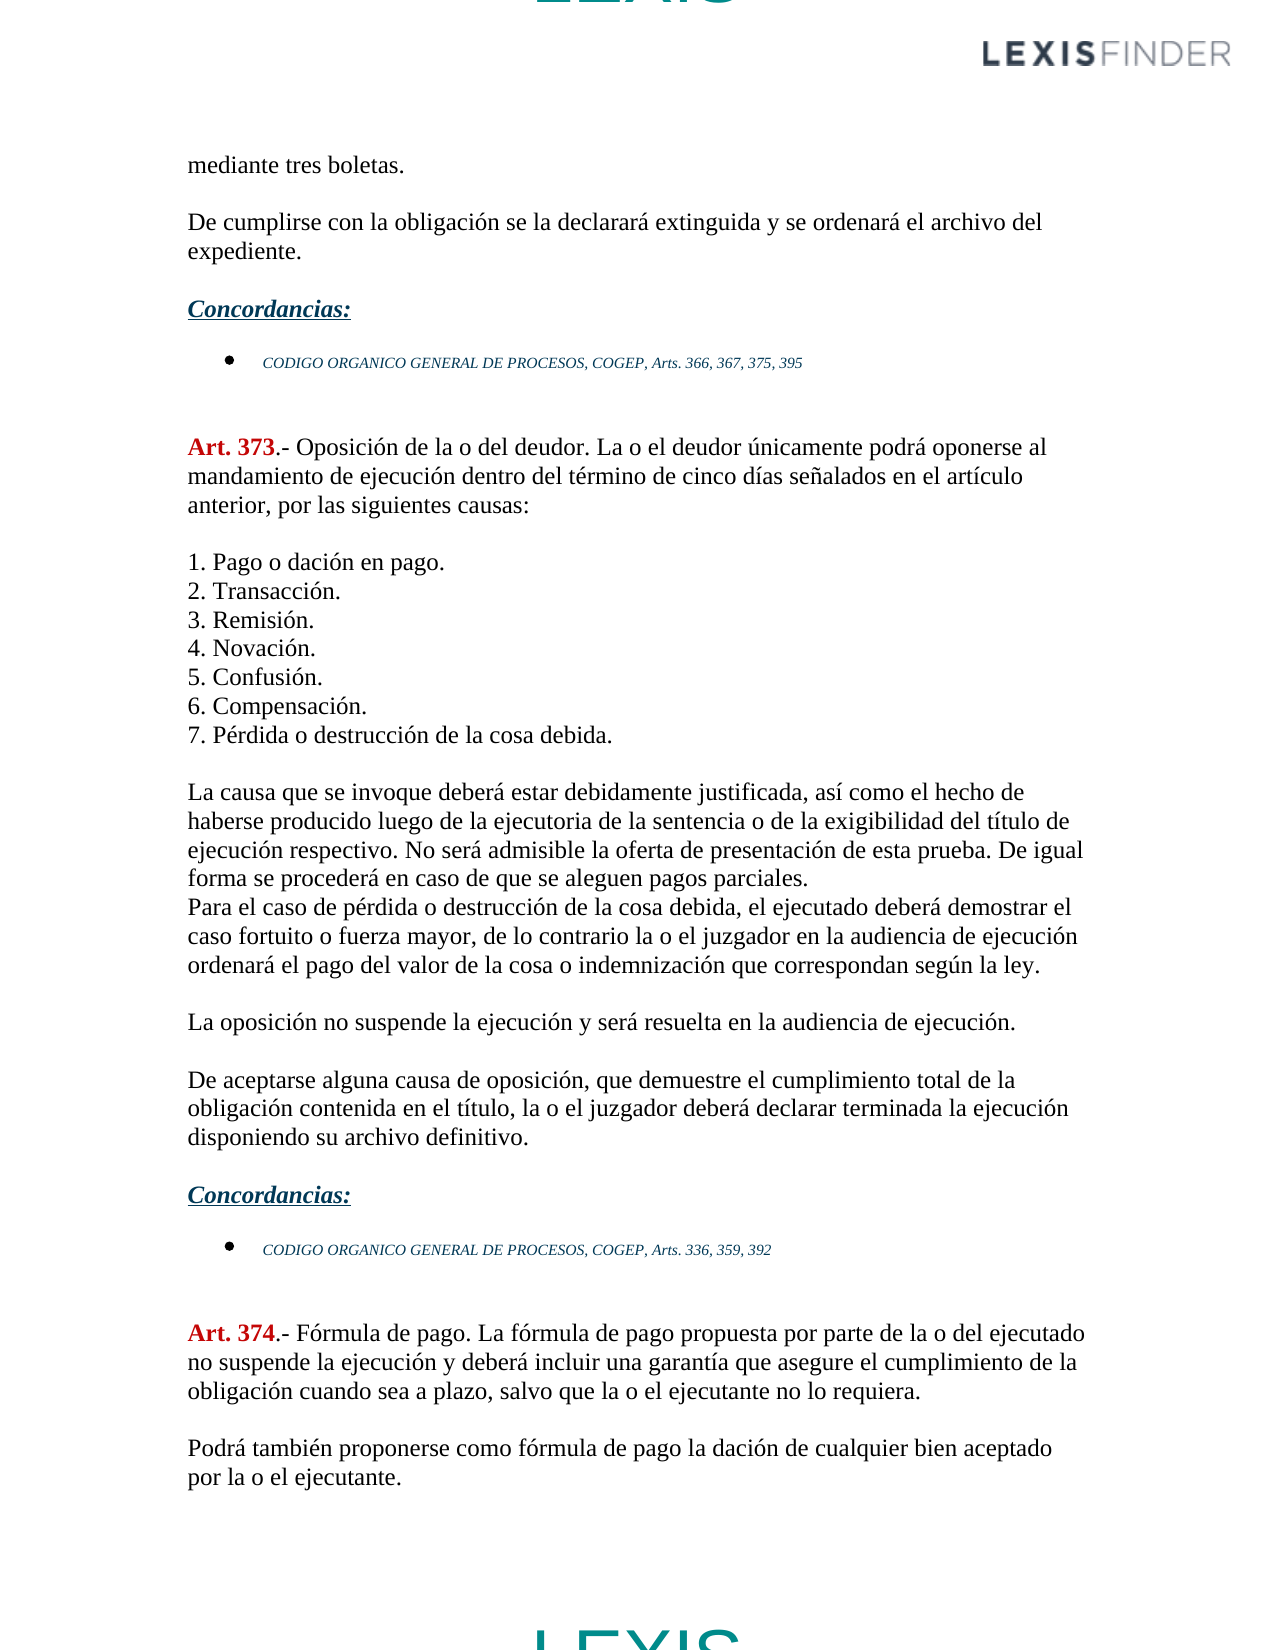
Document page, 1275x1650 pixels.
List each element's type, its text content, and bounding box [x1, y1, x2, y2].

picture [765, 1245, 770, 1253]
picture [460, 1246, 466, 1255]
list CODIGO ORGANICO GENERAL DE PROCESOS, COGEP, Arts. 366, 367, 375, 395 [225, 352, 1087, 374]
picture [431, 1245, 436, 1255]
picture [369, 358, 374, 368]
picture [460, 359, 466, 368]
picture [328, 363, 337, 368]
picture [724, 1245, 731, 1255]
picture [549, 363, 564, 368]
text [187, 1289, 1087, 1491]
picture [549, 1250, 564, 1255]
picture [411, 358, 421, 362]
picture [652, 1246, 658, 1255]
picture [527, 363, 536, 368]
picture [349, 1245, 359, 1249]
picture [359, 1246, 365, 1255]
picture [349, 358, 359, 362]
picture [757, 360, 763, 368]
picture [566, 1250, 575, 1255]
picture [652, 359, 658, 368]
picture [431, 358, 436, 368]
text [187, 150, 1087, 322]
picture [787, 358, 801, 368]
picture [716, 358, 723, 368]
picture [369, 1245, 374, 1255]
picture [566, 363, 575, 368]
picture [733, 358, 740, 368]
picture [359, 359, 365, 368]
picture [694, 358, 701, 368]
picture [983, 41, 1231, 66]
picture [748, 1249, 755, 1255]
picture [757, 1245, 764, 1251]
picture [411, 1245, 421, 1249]
list CODIGO ORGANICO GENERAL DE PROCESOS, COGEP, Arts. 336, 359, 392 [225, 1238, 1087, 1260]
picture [593, 358, 603, 362]
picture [593, 1245, 603, 1249]
picture [385, 363, 393, 368]
picture [385, 1250, 393, 1255]
picture [527, 1250, 536, 1255]
picture [328, 1250, 337, 1255]
text Art. 373.- Oposición de la o del deudor. La o el deudor únicamente podrá oponerse al mandamiento de ejecución dentro del término de cinco días señalados en el artículo anterior, por las siguientes causas: 1. Pago o dación en pago. 2. Transacción. 3. Remisión. 4. Novación. 5. Confusión. 6. Compensación. 7. Pérdida o destrucción de la cosa debida. La causa que se invoque deberá estar debidamente justificada, así como el hecho de haberse producido luego de la ejecutoria de la sentencia o de la exigibilidad del título de ejecución respectivo. No será admisible la oferta de presentación de esta prueba. De igual forma se procederá en caso de que se aleguen pagos parciales. Para el caso de pérdida o destrucción de la cosa debida, el ejecutado deberá demostrar el caso fortuito o fuerza mayor, de lo contrario la o el juzgador en la audiencia de ejecución ordenará el pago del valor de la cosa o indemnización que correspondan según la ley. La oposición no suspende la ejecución y será resuelta en la audiencia de ejecución. De aceptarse alguna causa de oposición, que demuestre el cumplimiento total de la obligación contenida en el título, la o el juzgador deberá declarar terminada la ejecución disponiendo su archivo definitivo. Concordancias: [187, 403, 1087, 1208]
picture [748, 362, 755, 368]
picture [716, 1245, 723, 1255]
picture [779, 358, 786, 368]
